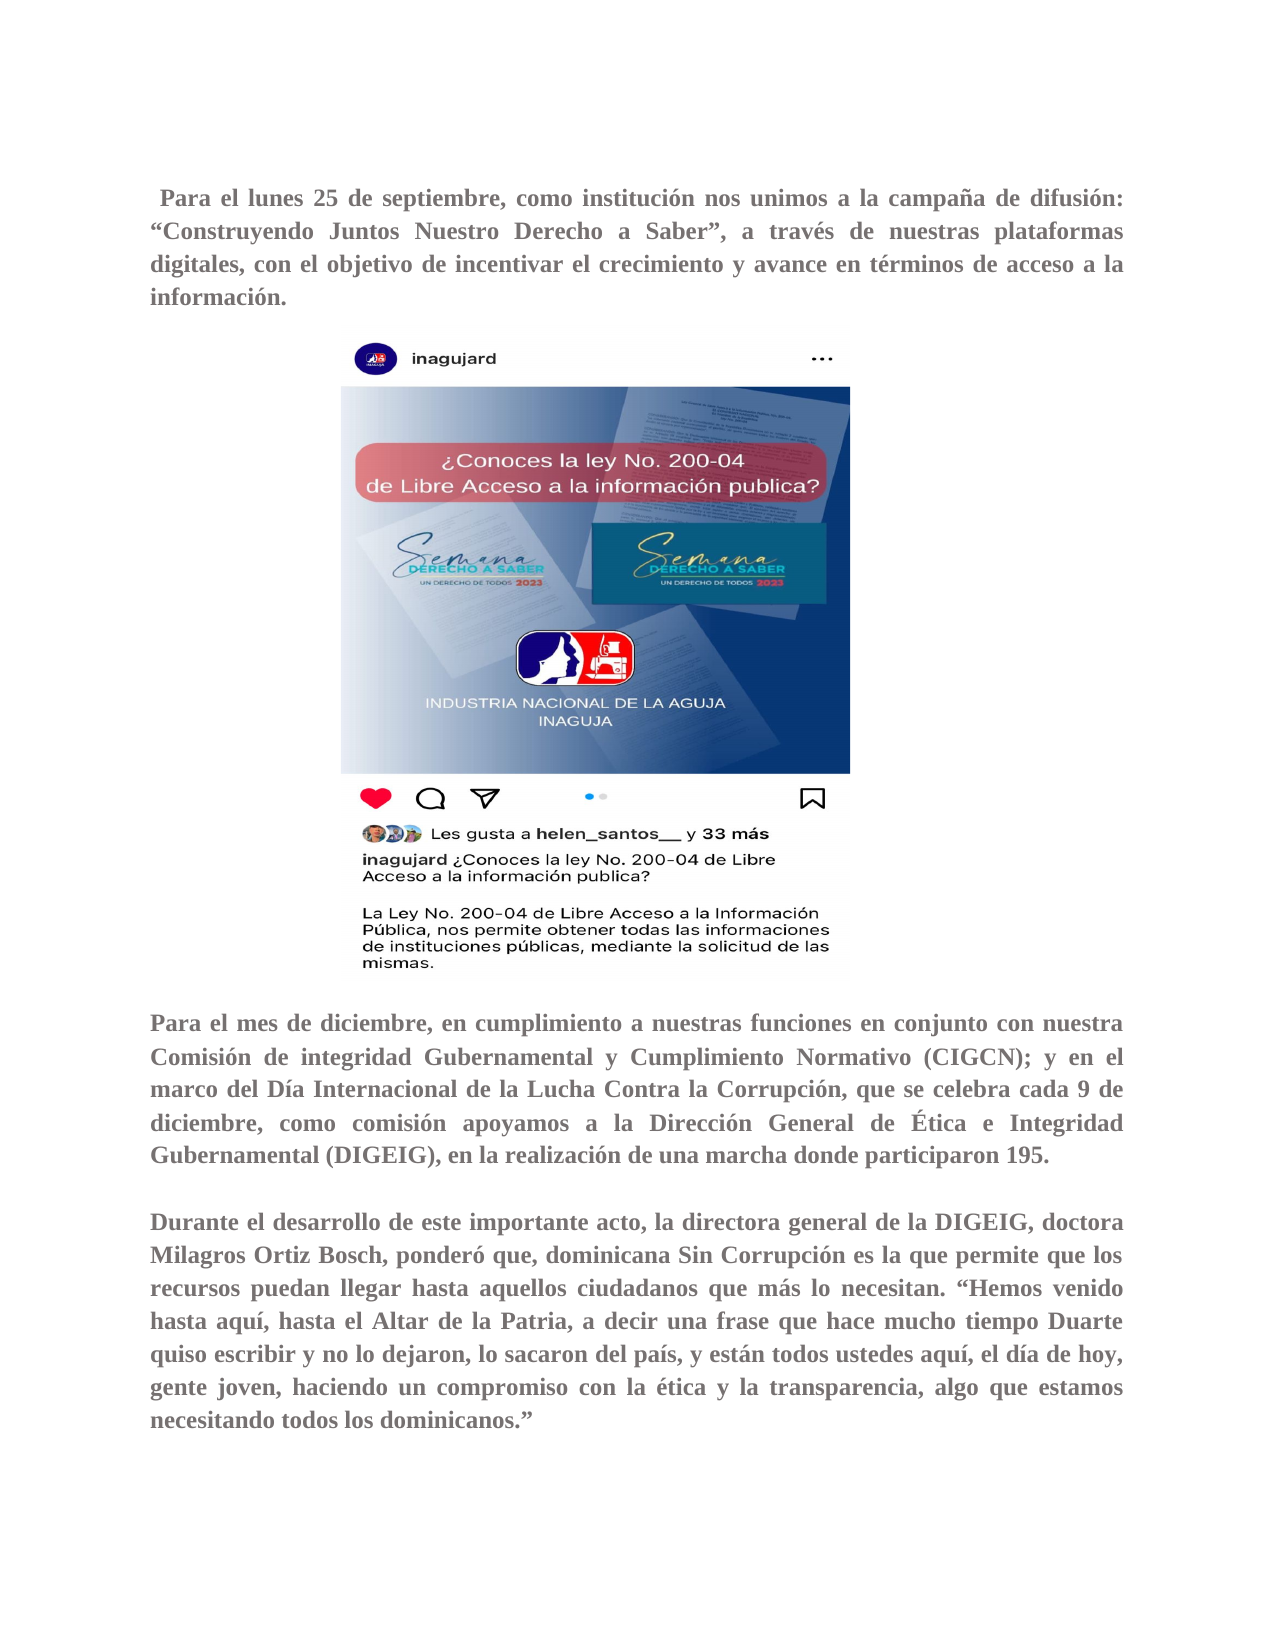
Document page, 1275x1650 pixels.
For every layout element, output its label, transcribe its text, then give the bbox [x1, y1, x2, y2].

text Durante el desarrollo de este importante acto, la directora general de la DIGEIG, doctora Milagros Ortiz Bosch, ponderó que, dominicana Sin Corrupción es la que permite que los recursos puedan llegar hasta aquellos ciudadanos que más lo necesitan. “Hemos venido hasta aquí, hasta el Altar de la Patria, a decir una frase que hace mucho tiempo Duarte quiso escribir y no lo dejaron, lo sacaron del país, y están todos ustedes aquí, el día de hoy, gente joven, haciendo un compromiso con la ética y la transparencia, algo que estamos necesitando todos los dominicanos.” [150, 1207, 1125, 1433]
text Para el lunes 25 de septiembre, como institución nos unimos a la campaña de difusión: “Construyendo Juntos Nuestro Derecho a Saber”, a través de nuestras plataformas digitales, con el objetivo de incentivar el crecimiento y avance en términos de acceso a la información. [150, 183, 1125, 311]
picture [340, 323, 850, 979]
text Para el mes de diciembre, en cumplimiento a nuestras funciones en conjunto con nuestra Comisión de integridad Gubernamental y Cumplimiento Normativo (CIGCN); y en el marco del Día Internacional de la Lucha Contra la Corrupción, que se celebra cada 9 de diciembre, como comisión apoyamos a la Dirección General de Ética e Integridad Gubernamental (DIGEIG), en la realización de una marcha donde participaron 195. [150, 1008, 1125, 1169]
